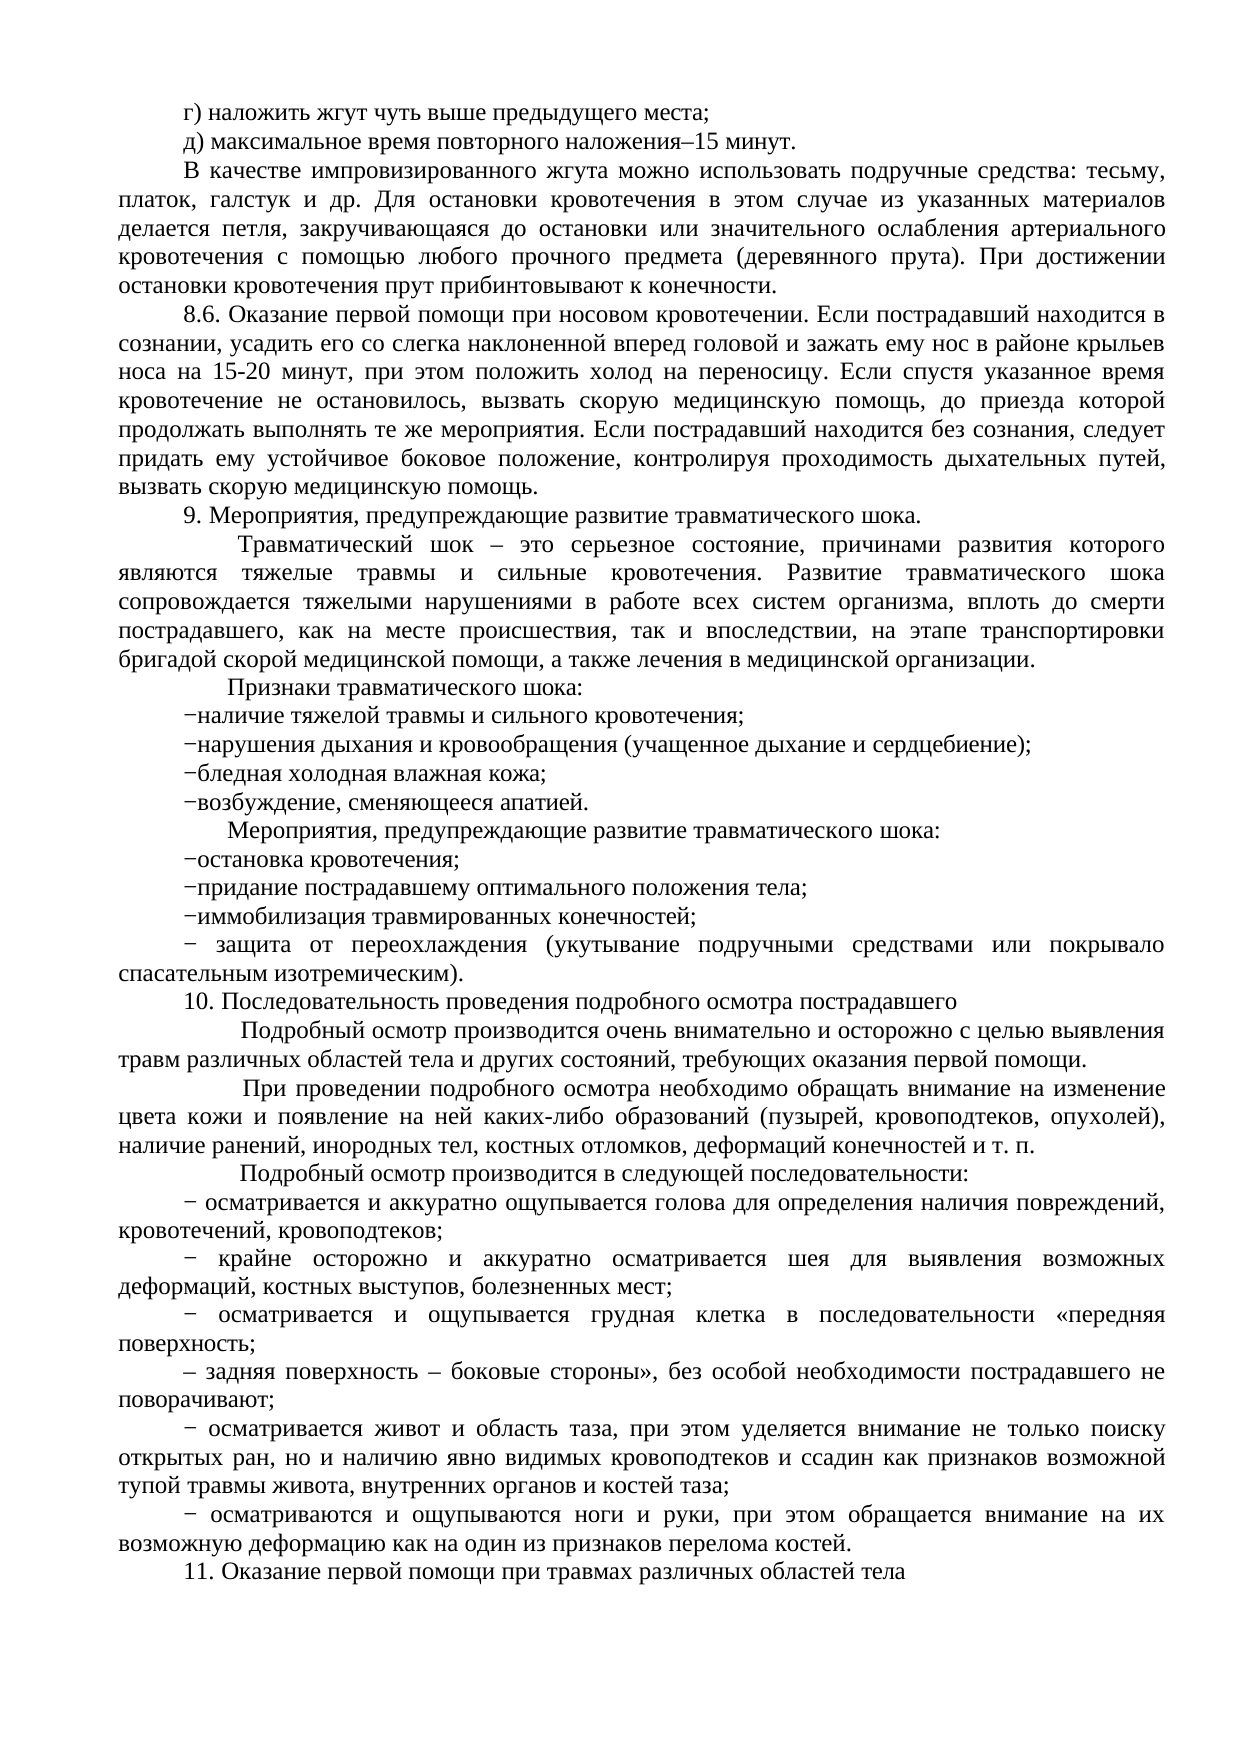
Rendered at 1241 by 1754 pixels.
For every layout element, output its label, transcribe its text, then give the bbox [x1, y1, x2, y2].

list Мероприятия, предупреждающие развитие травматического шока: [183, 816, 1196, 844]
text − осматривается и аккуратно ощупывается голова для определения наличия повреждений, кровотечений, кровоподтеков; [118, 1187, 1166, 1244]
text −придание пострадавшему оптимального положения тела; [183, 873, 1196, 902]
text −иммобилизация травмированных конечностей; [183, 902, 1196, 930]
list Мероприятия, предупреждающие развитие травматического шока. [183, 500, 1196, 529]
list Подробный осмотр производится очень внимательно и осторожно с целью выявления травм различных областей тела и других состояний, требующих оказания первой помощи. [118, 1015, 1166, 1073]
text В качестве импровизированного жгута можно использовать подручные средства: тесьму, платок, галстук и др. Для остановки кровотечения в этом случае из указанных материалов делается петля, закручивающаяся до остановки или значительного ослабления артериального кровотечения с помощью любого прочного предмета (деревянного прута). При достижении остановки кровотечения прут прибинтовывают к конечности. [118, 155, 1166, 299]
list Травматический шок – это серьезное состояние, причинами развития которого являются тяжелые травмы и сильные кровотечения. Развитие травматического шока сопровождается тяжелыми нарушениями в работе всех систем организма, вплоть до смерти пострадавшего, как на месте происшествия, так и впоследствии, на этапе транспортировки бригадой скорой медицинской помощи, а также лечения в медицинской организации. [118, 529, 1166, 672]
text − осматриваются и ощупываются ноги и руки, при этом обращается внимание на их возможную деформацию как на один из признаков перелома костей. [118, 1499, 1166, 1557]
list Подробный осмотр производится в следующей последовательности: [183, 1159, 1196, 1187]
text −нарушения дыхания и кровообращения (учащенное дыхание и сердцебиение); [183, 730, 1196, 758]
list При проведении подробного осмотра необходимо обращать внимание на изменение цвета кожи и появление на ней каких-либо образований (пузырей, кровоподтеков, опухолей), наличие ранений, инородных тел, костных отломков, деформаций конечностей и т. п. [118, 1073, 1167, 1159]
text − крайне осторожно и аккуратно осматривается шея для выявления возможных деформаций, костных выступов, болезненных мест; [118, 1244, 1166, 1300]
text −наличие тяжелой травмы и сильного кровотечения; [183, 701, 1196, 730]
text −возбуждение, сменяющееся апатией. [183, 787, 1196, 816]
list Признаки травматического шока: [183, 672, 1196, 701]
text 8.6. Оказание первой помощи при носовом кровотечении. Если пострадавший находится в сознании, усадить его со слегка наклоненной вперед головой и зажать ему нос в районе крыльев носа на 15-20 минут, при этом положить холод на переносицу. Если спустя указанное время кровотечение не остановилось, вызвать скорую медицинскую помощь, до приезда которой продолжать выполнять те же мероприятия. Если пострадавший находится без сознания, следует придать ему устойчивое боковое положение, контролируя проходимость дыхательных путей, вызвать скорую медицинскую помощь. [118, 299, 1167, 500]
text – задняя поверхность – боковые стороны», без особой необходимости пострадавшего не поворачивают; [118, 1357, 1166, 1413]
text − осматривается живот и область таза, при этом уделяется внимание не только поиску открытых ран, но и наличию явно видимых кровоподтеков и ссадин как признаков возможной тупой травмы живота, внутренних органов и костей таза; [118, 1413, 1167, 1499]
text −остановка кровотечения; [183, 844, 1196, 873]
list Оказание первой помощи при травмах различных областей тела [183, 1557, 1196, 1585]
list Последовательность проведения подробного осмотра пострадавшего [183, 987, 1196, 1015]
text − защита от переохлаждения (укутывание подручными средствами или покрывало спасательным изотремическим). [118, 930, 1165, 987]
text − осматривается и ощупывается грудная клетка в последовательности «передняя поверхность; [118, 1300, 1166, 1357]
text д) максимальное время повторного наложения–15 минут. [183, 127, 1196, 155]
text г) наложить жгут чуть выше предыдущего места; [183, 98, 1196, 127]
text −бледная холодная влажная кожа; [183, 758, 1196, 787]
